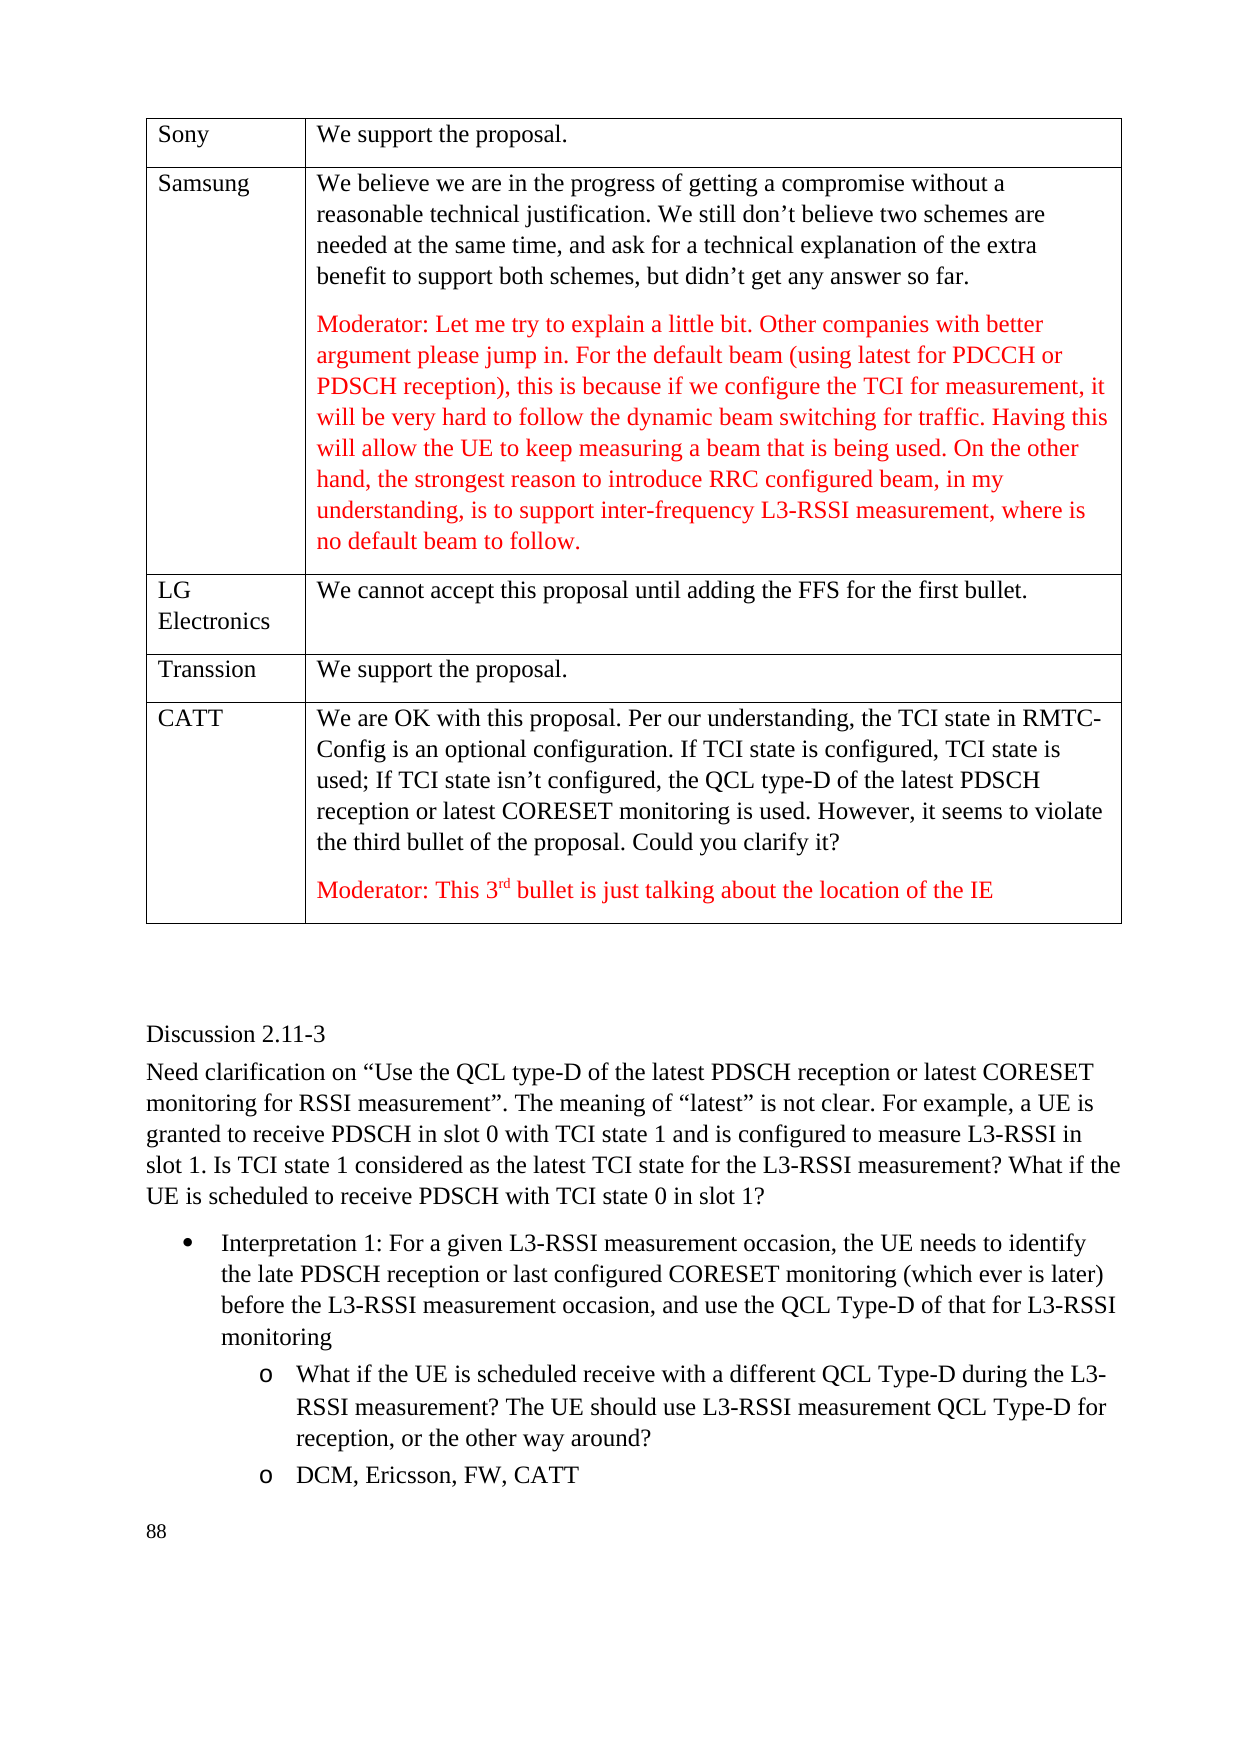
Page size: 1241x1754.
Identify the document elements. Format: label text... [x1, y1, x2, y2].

table_cell We believe we are in the progress of getting a compromise without a reasonable technical justification. We still don’t believe two schemes are needed at the same time, and ask for a technical explanation of the extra benefit to support both schemes, but didn’t get any answer so far. Moderator: Let me try to explain a little bit. Other companies with better argument please jump in. For the default beam (using latest for PDCCH or PDSCH reception), this is because if we configure the TCI for measurement, it will be very hard to follow the dynamic beam switching for traffic. Having this will allow the UE to keep measuring a beam that is being used. On the other hand, the strongest reason to introduce RRC configured beam, in my understanding, is to support inter-frequency L3-RSSI measurement, where is no default beam to follow. [306, 168, 1121, 574]
table_cell We are OK with this proposal. Per our understanding, the TCI state in RMTC-Config is an optional configuration. If TCI state is configured, TCI state is used; If TCI state isn’t configured, the QCL type-D of the latest PDSCH reception or latest CORESET monitoring is used. However, it seems to violate the third bullet of the proposal. Could you clarify it? Moderator: This 3rd bullet is just talking about the location of the IE [306, 703, 1121, 923]
table_cell We support the proposal. [306, 119, 1121, 167]
text Discussion 2.11-3 [146, 1019, 1122, 1048]
table_cell Transsion [147, 655, 305, 702]
list What if the UE is scheduled receive with a different QCL Type-D during the L3-RSSI measurement? The UE should use L3-RSSI measurement QCL Type-D for reception, or the other way around? [258, 1359, 1122, 1452]
table_cell Sony [147, 119, 305, 167]
table_cell CATT [147, 703, 305, 923]
text Need clarification on “Use the QCL type-D of the latest PDSCH reception or latest CORESET monitoring for RSSI measurement”. The meaning of “latest” is not clear. For example, a UE is granted to receive PDSCH in slot 0 with TCI state 1 and is configured to measure L3-RSSI in slot 1. Is TCI state 1 considered as the latest TCI state for the L3-RSSI measurement? What if the UE is scheduled to receive PDSCH with TCI state 0 in slot 1? [146, 1057, 1122, 1209]
table_cell We cannot accept this proposal until adding the FFS for the first bullet. [306, 575, 1121, 653]
table_cell LG Electronics [147, 575, 305, 653]
table_cell Samsung [147, 168, 305, 574]
list DCM, Ericsson, FW, CATT [258, 1460, 1122, 1491]
list Interpretation 1: For a given L3-RSSI measurement occasion, the UE needs to identify the late PDSCH reception or last configured CORESET monitoring (which ever is later) before the L3-RSSI measurement occasion, and use the QCL Type-D of that for L3-RSSI monitoring [183, 1228, 1122, 1350]
table_cell We support the proposal. [306, 655, 1121, 702]
